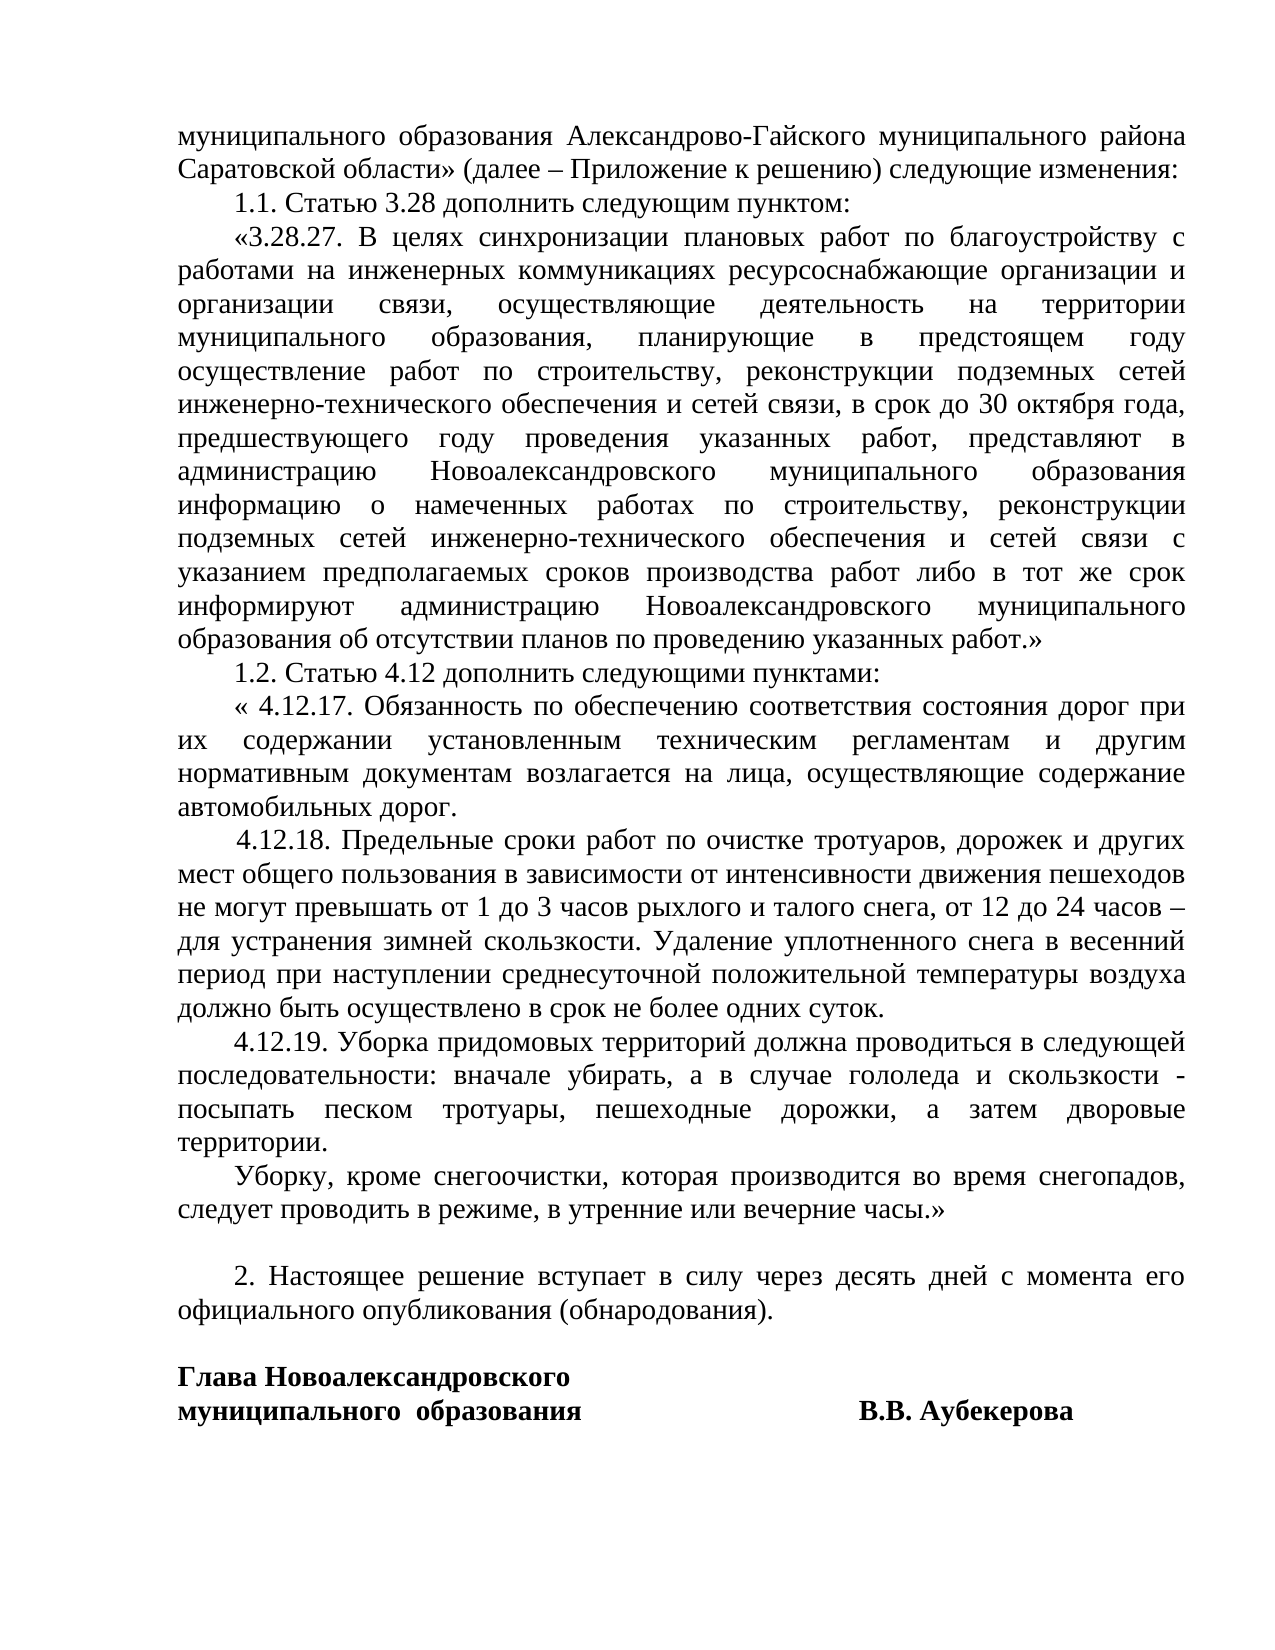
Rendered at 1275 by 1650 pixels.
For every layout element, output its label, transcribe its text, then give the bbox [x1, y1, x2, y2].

text Уборку, кроме снегоочистки, которая производится во время снегопадов, следует проводить в режиме, в утренние или вечерние часы.» [177, 1158, 1186, 1225]
text Глава Новоалександровского [177, 1359, 1186, 1393]
text 1.2. Статью 4.12 дополнить следующими пунктами: [177, 655, 1186, 688]
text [177, 118, 1186, 185]
text муниципального образования В.В. Аубекерова [177, 1393, 1186, 1426]
text 2. Настоящее решение вступает в силу через десять дней с момента его официального опубликования (обнародования). [177, 1258, 1186, 1326]
text 1.1. Статью 3.28 дополнить следующим пунктом: [177, 185, 1186, 219]
text « 4.12.17. Обязанность по обеспечению соответствия состояния дорог при их содержании установленным техническим регламентам и другим нормативным документам возлагается на лица, осуществляющие содержание автомобильных дорог. [177, 688, 1186, 822]
text «3.28.27. В целях синхронизации плановых работ по благоустройству с работами на инженерных коммуникациях ресурсоснабжающие организации и организации связи, осуществляющие деятельность на территории муниципального образования, планирующие в предстоящем году осуществление работ по строительству, реконструкции подземных сетей инженерно-технического обеспечения и сетей связи, в срок до 30 октября года, предшествующего году проведения указанных работ, представляют в администрацию Новоалександровского муниципального образования информацию о намеченных работах по строительству, реконструкции подземных сетей инженерно-технического обеспечения и сетей связи с указанием предполагаемых сроков производства работ либо в тот же срок информируют администрацию Новоалександровского муниципального образования об отсутствии планов по проведению указанных работ.» [177, 219, 1186, 655]
text 4.12.19. Уборка придомовых территорий должна проводиться в следующей последовательности: вначале убирать, а в случае гололеда и скользкости - посыпать песком тротуары, пешеходные дорожки, а затем дворовые территории. [177, 1024, 1186, 1158]
text 4.12.18. Предельные сроки работ по очистке тротуаров, дорожек и других мест общего пользования в зависимости от интенсивности движения пешеходов не могут превышать от 1 до 3 часов рыхлого и талого снега, от 12 до 24 часов – для устранения зимней скользкости. Удаление уплотненного снега в весенний период при наступлении среднесуточной положительной температуры воздуха должно быть осуществлено в срок не более одних суток. [177, 822, 1186, 1024]
